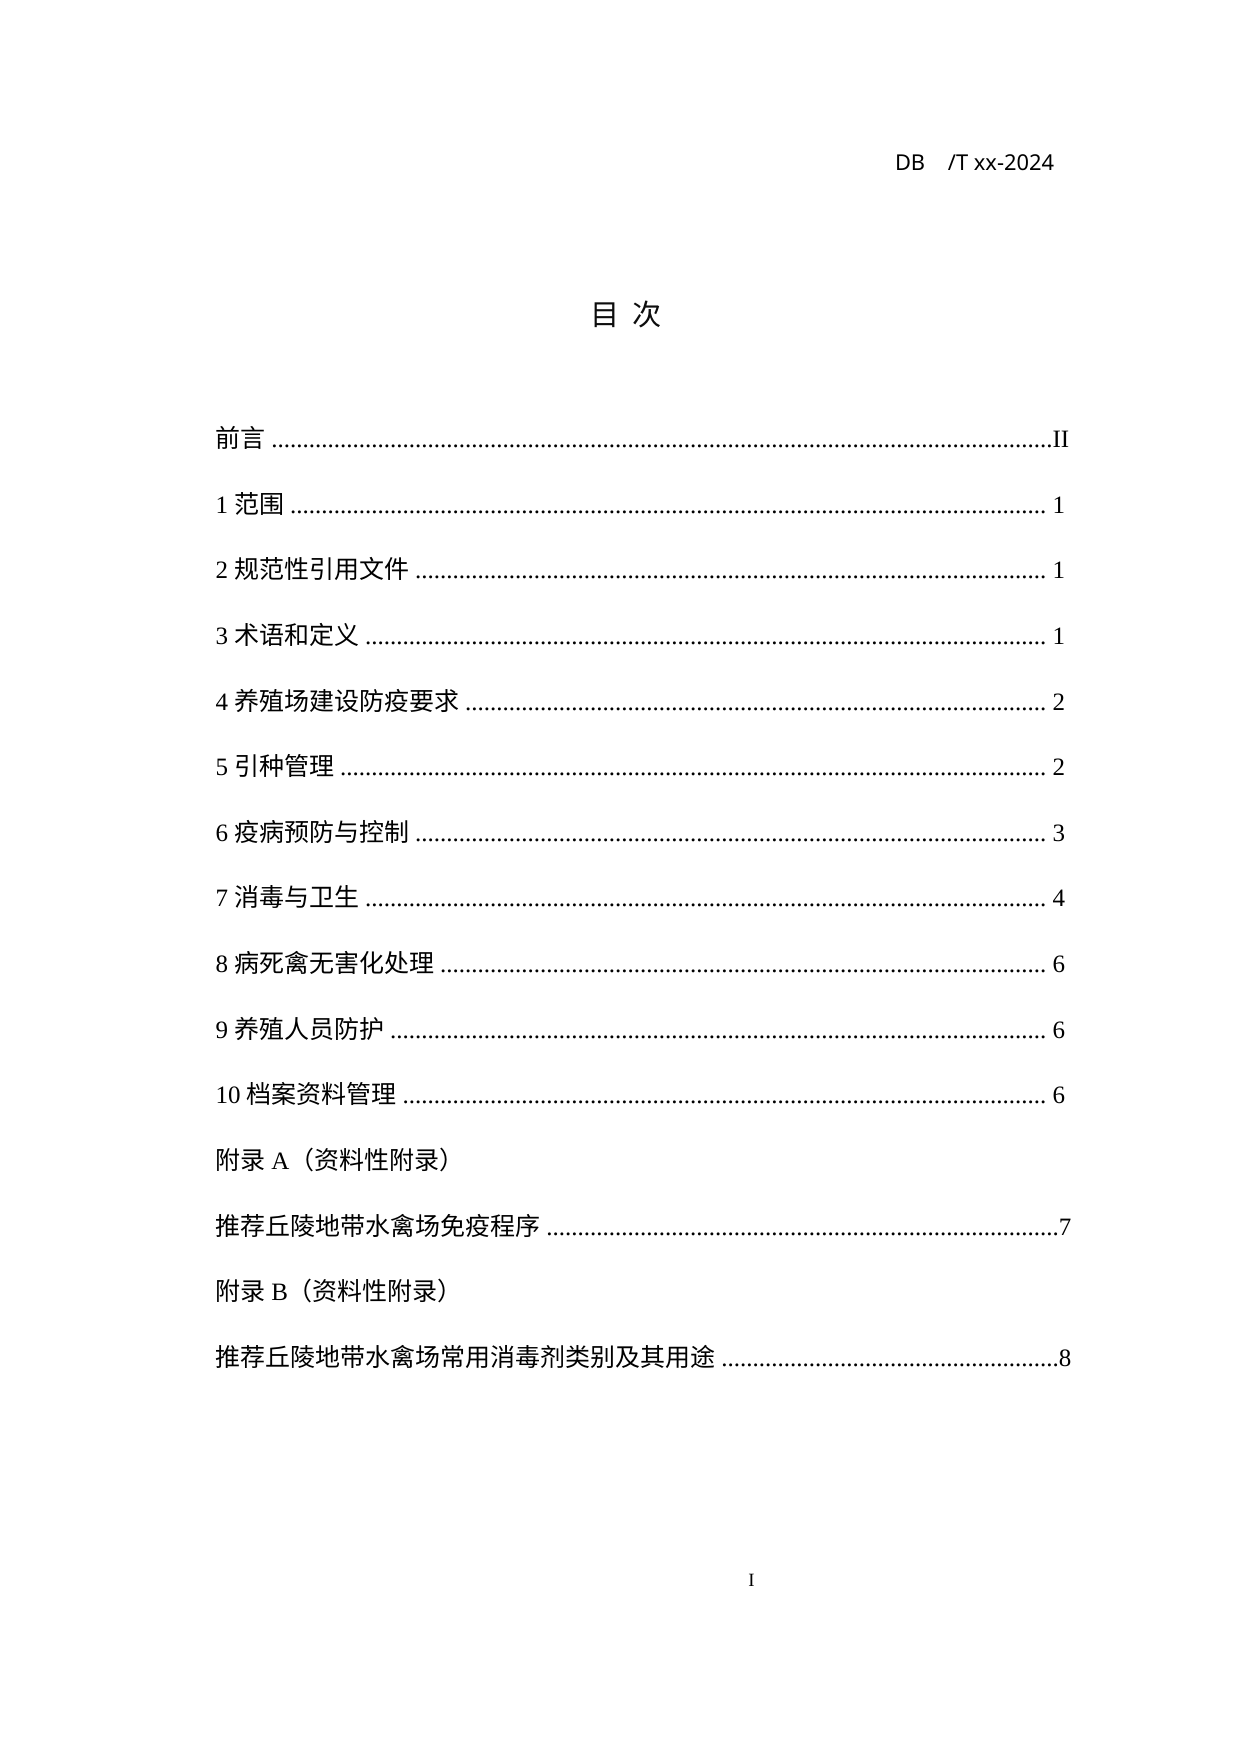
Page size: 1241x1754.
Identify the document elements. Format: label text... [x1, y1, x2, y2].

text 推荐丘陵地带水禽场免疫程序 ..................................................................................7 [165, 1191, 1087, 1257]
text 9 养殖人员防护 ......................................................................................................... 6 [165, 994, 1087, 1060]
text 7 消毒与卫生 ............................................................................................................. 4 [165, 863, 1087, 929]
text 5 引种管理 ................................................................................................................. 2 [165, 732, 1087, 797]
text 3 术语和定义 ............................................................................................................. 1 [165, 601, 1087, 666]
text 1 范围 ......................................................................................................................... 1 [165, 469, 1087, 535]
text 4 养殖场建设防疫要求 ............................................................................................. 2 [165, 666, 1087, 732]
text 2 规范性引用文件 ..................................................................................................... 1 [165, 535, 1087, 601]
text 附录 A（资料性附录） [165, 1126, 1087, 1191]
text 推荐丘陵地带水禽场常用消毒剂类别及其用途 ......................................................8 [165, 1322, 1087, 1388]
text 6 疫病预防与控制 ..................................................................................................... 3 [165, 797, 1087, 863]
text 8 病死禽无害化处理 ................................................................................................. 6 [165, 929, 1087, 994]
text 目 次 [165, 280, 1087, 345]
text 10 档案资料管理 ....................................................................................................... 6 [165, 1060, 1087, 1126]
text 附录 B（资料性附录） [165, 1257, 1087, 1322]
text 前言 .............................................................................................................................II [165, 404, 1087, 469]
